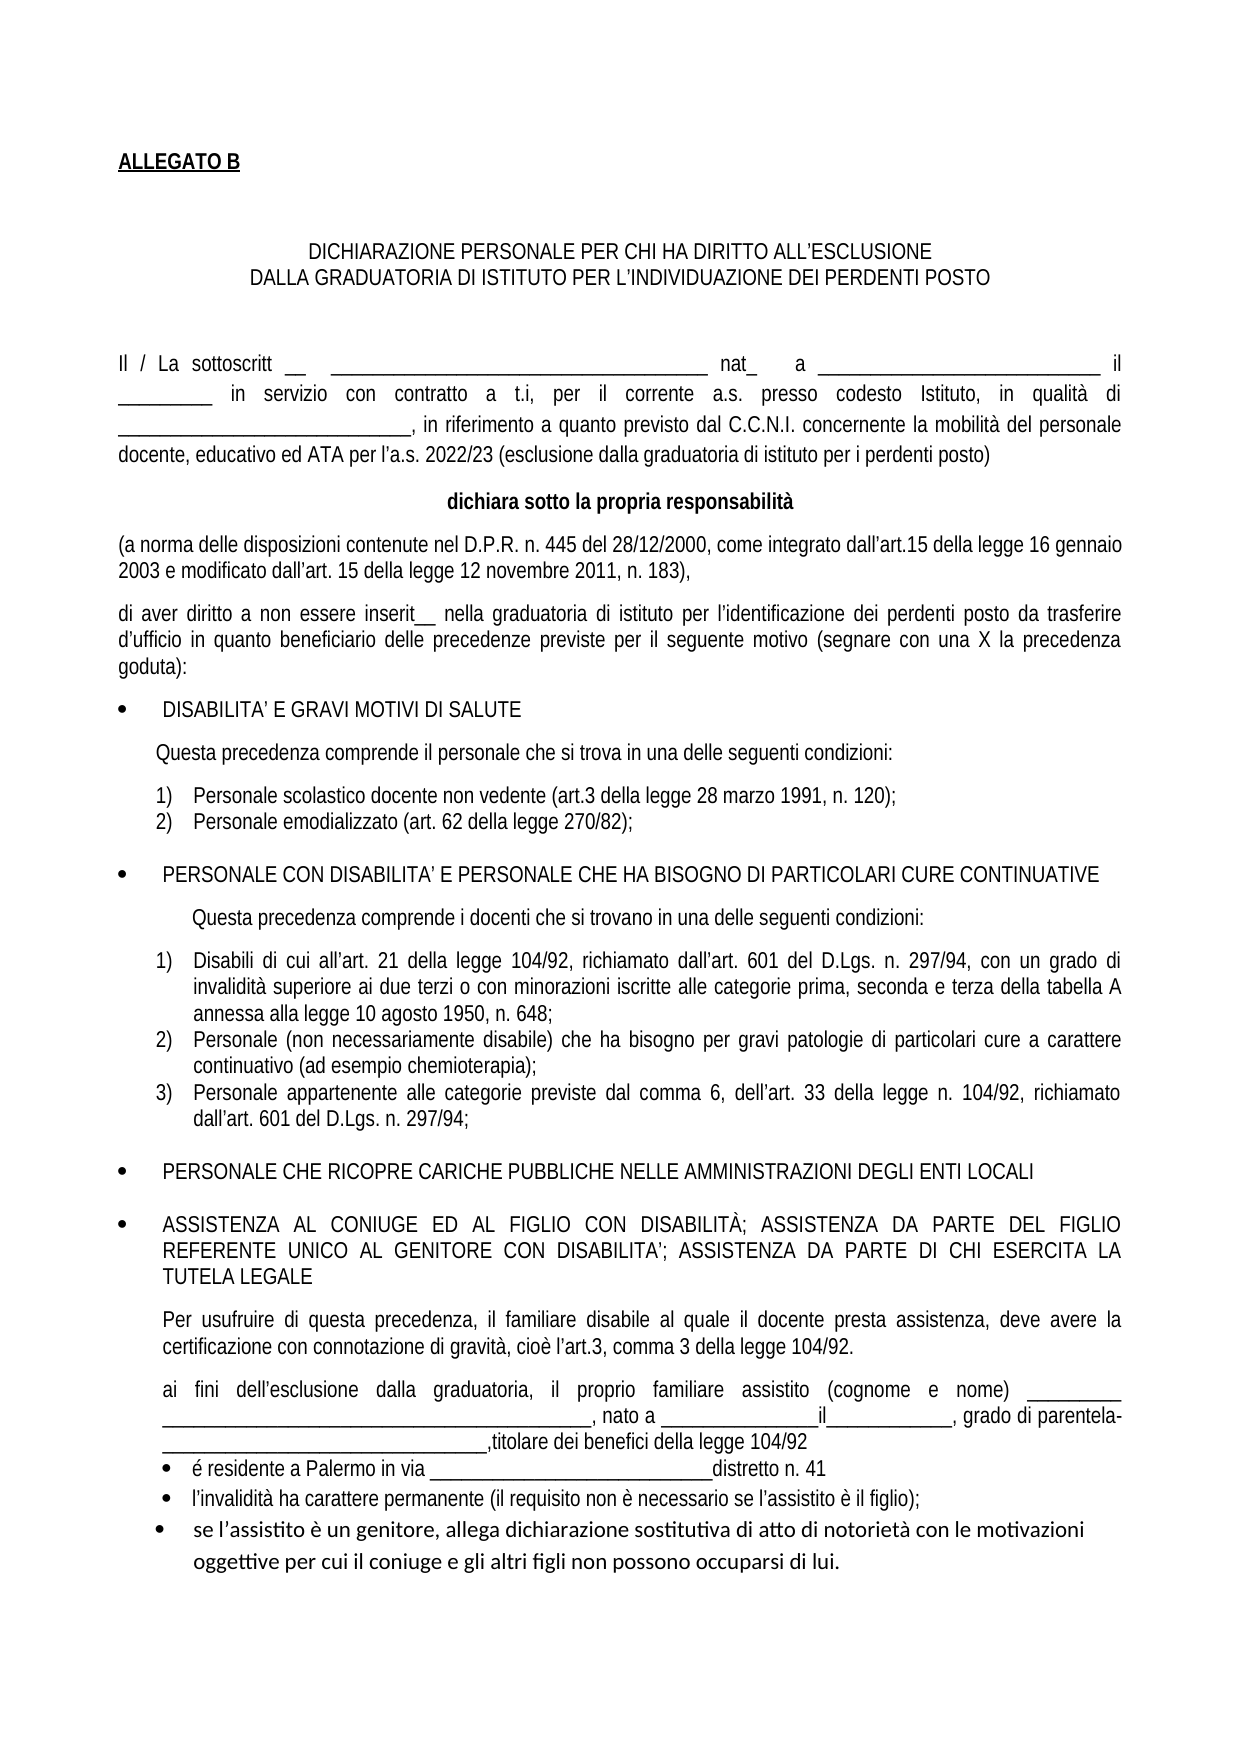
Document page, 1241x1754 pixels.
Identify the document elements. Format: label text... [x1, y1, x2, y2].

list é residente a Palermo in via ___________________________distretto n. 41 [162, 1455, 1122, 1481]
text DICHIARAZIONE PERSONALE PER CHI HA DIRITTO ALL’ESCLUSIONE DALLA GRADUATORIA DI ISTITUTO PER L’INDIVIDUAZIONE DEI PERDENTI POSTO [118, 238, 1122, 291]
text (a norma delle disposizioni contenute nel D.P.R. n. 445 del 28/12/2000, come integrato dall’art.15 della legge 16 gennaio 2003 e modificato dall’art. 15 della legge 12 novembre 2011, n. 183), [118, 531, 1122, 583]
text Questa precedenza comprende i docenti che si trovano in una delle seguenti condizioni: [118, 904, 1122, 930]
list PERSONALE CON DISABILITA’ E PERSONALE CHE HA BISOGNO DI PARTICOLARI CURE CONTINUATIVE [118, 861, 1122, 887]
list DISABILITA’ E GRAVI MOTIVI DI SALUTE [118, 696, 1122, 722]
list PERSONALE CHE RICOPRE CARICHE PUBBLICHE NELLE AMMINISTRAZIONI DEGLI ENTI LOCALI [118, 1158, 1122, 1184]
text ALLEGATO B [118, 148, 1122, 174]
text di aver diritto a non essere inserit__ nella graduatoria di istituto per l’identificazione dei perdenti posto da trasferire d’ufficio in quanto beneficiario delle precedenze previste per il seguente motivo (segnare con una X la precedenza goduta): [118, 600, 1122, 679]
text dichiara sotto la propria responsabilità [118, 488, 1122, 514]
list Personale appartenente alle categorie previste dal comma 6, dell’art. 33 della legge n. 104/92, richiamato dall’art. 601 del D.Lgs. n. 297/94; [156, 1079, 1122, 1131]
list Personale (non necessariamente disabile) che ha bisogno per gravi patologie di particolari cure a carattere continuativo (ad esempio chemioterapia); [156, 1026, 1122, 1079]
text Questa precedenza comprende il personale che si trova in una delle seguenti condizioni: [118, 739, 1122, 765]
text Per usufruire di questa precedenza, il familiare disabile al quale il docente presta assistenza, deve avere la certificazione con connotazione di gravità, cioè l’art.3, comma 3 della legge 104/92. [162, 1306, 1122, 1359]
list ai fini dell’esclusione dalla graduatoria, il proprio familiare assistito (cognome e nome) _________ _________________________________________, nato a _______________il____________, grado di parentela_______________________________,titolare dei benefici della legge 104/92 [162, 1376, 1122, 1455]
list Personale emodializzato (art. 62 della legge 270/82); [156, 808, 1122, 834]
list se l’assistito è un genitore, allega dichiarazione sostitutiva di atto di notorietà con le motivazioni oggettive per cui il coniuge e gli altri figli non possono occuparsi di lui. [156, 1515, 1122, 1575]
text Il / La sottoscritt __ ____________________________________ nat_ a ___________________________ il _________ in servizio con contratto a t.i, per il corrente a.s. presso codesto Istituto, in qualità di ____________________________, in riferimento a quanto previsto dal C.C.N.I. concernente la mobilità del personale docente, educativo ed ATA per l’a.s. 2022/23 (esclusione dalla graduatoria di istituto per i perdenti posto) [118, 350, 1122, 467]
list Disabili di cui all’art. 21 della legge 104/92, richiamato dall’art. 601 del D.Lgs. n. 297/94, con un grado di invalidità superiore ai due terzi o con minorazioni iscritte alle categorie prima, seconda e terza della tabella A annessa alla legge 10 agosto 1950, n. 648; [156, 947, 1122, 1026]
list ASSISTENZA AL CONIUGE ED AL FIGLIO CON DISABILITÀ; ASSISTENZA DA PARTE DEL FIGLIO REFERENTE UNICO AL GENITORE CON DISABILITA’; ASSISTENZA DA PARTE DI CHI ESERCITA LA TUTELA LEGALE [118, 1211, 1122, 1289]
list Personale scolastico docente non vedente (art.3 della legge 28 marzo 1991, n. 120); [156, 782, 1122, 808]
list l’invalidità ha carattere permanente (il requisito non è necessario se l’assistito è il figlio); [162, 1485, 1122, 1511]
